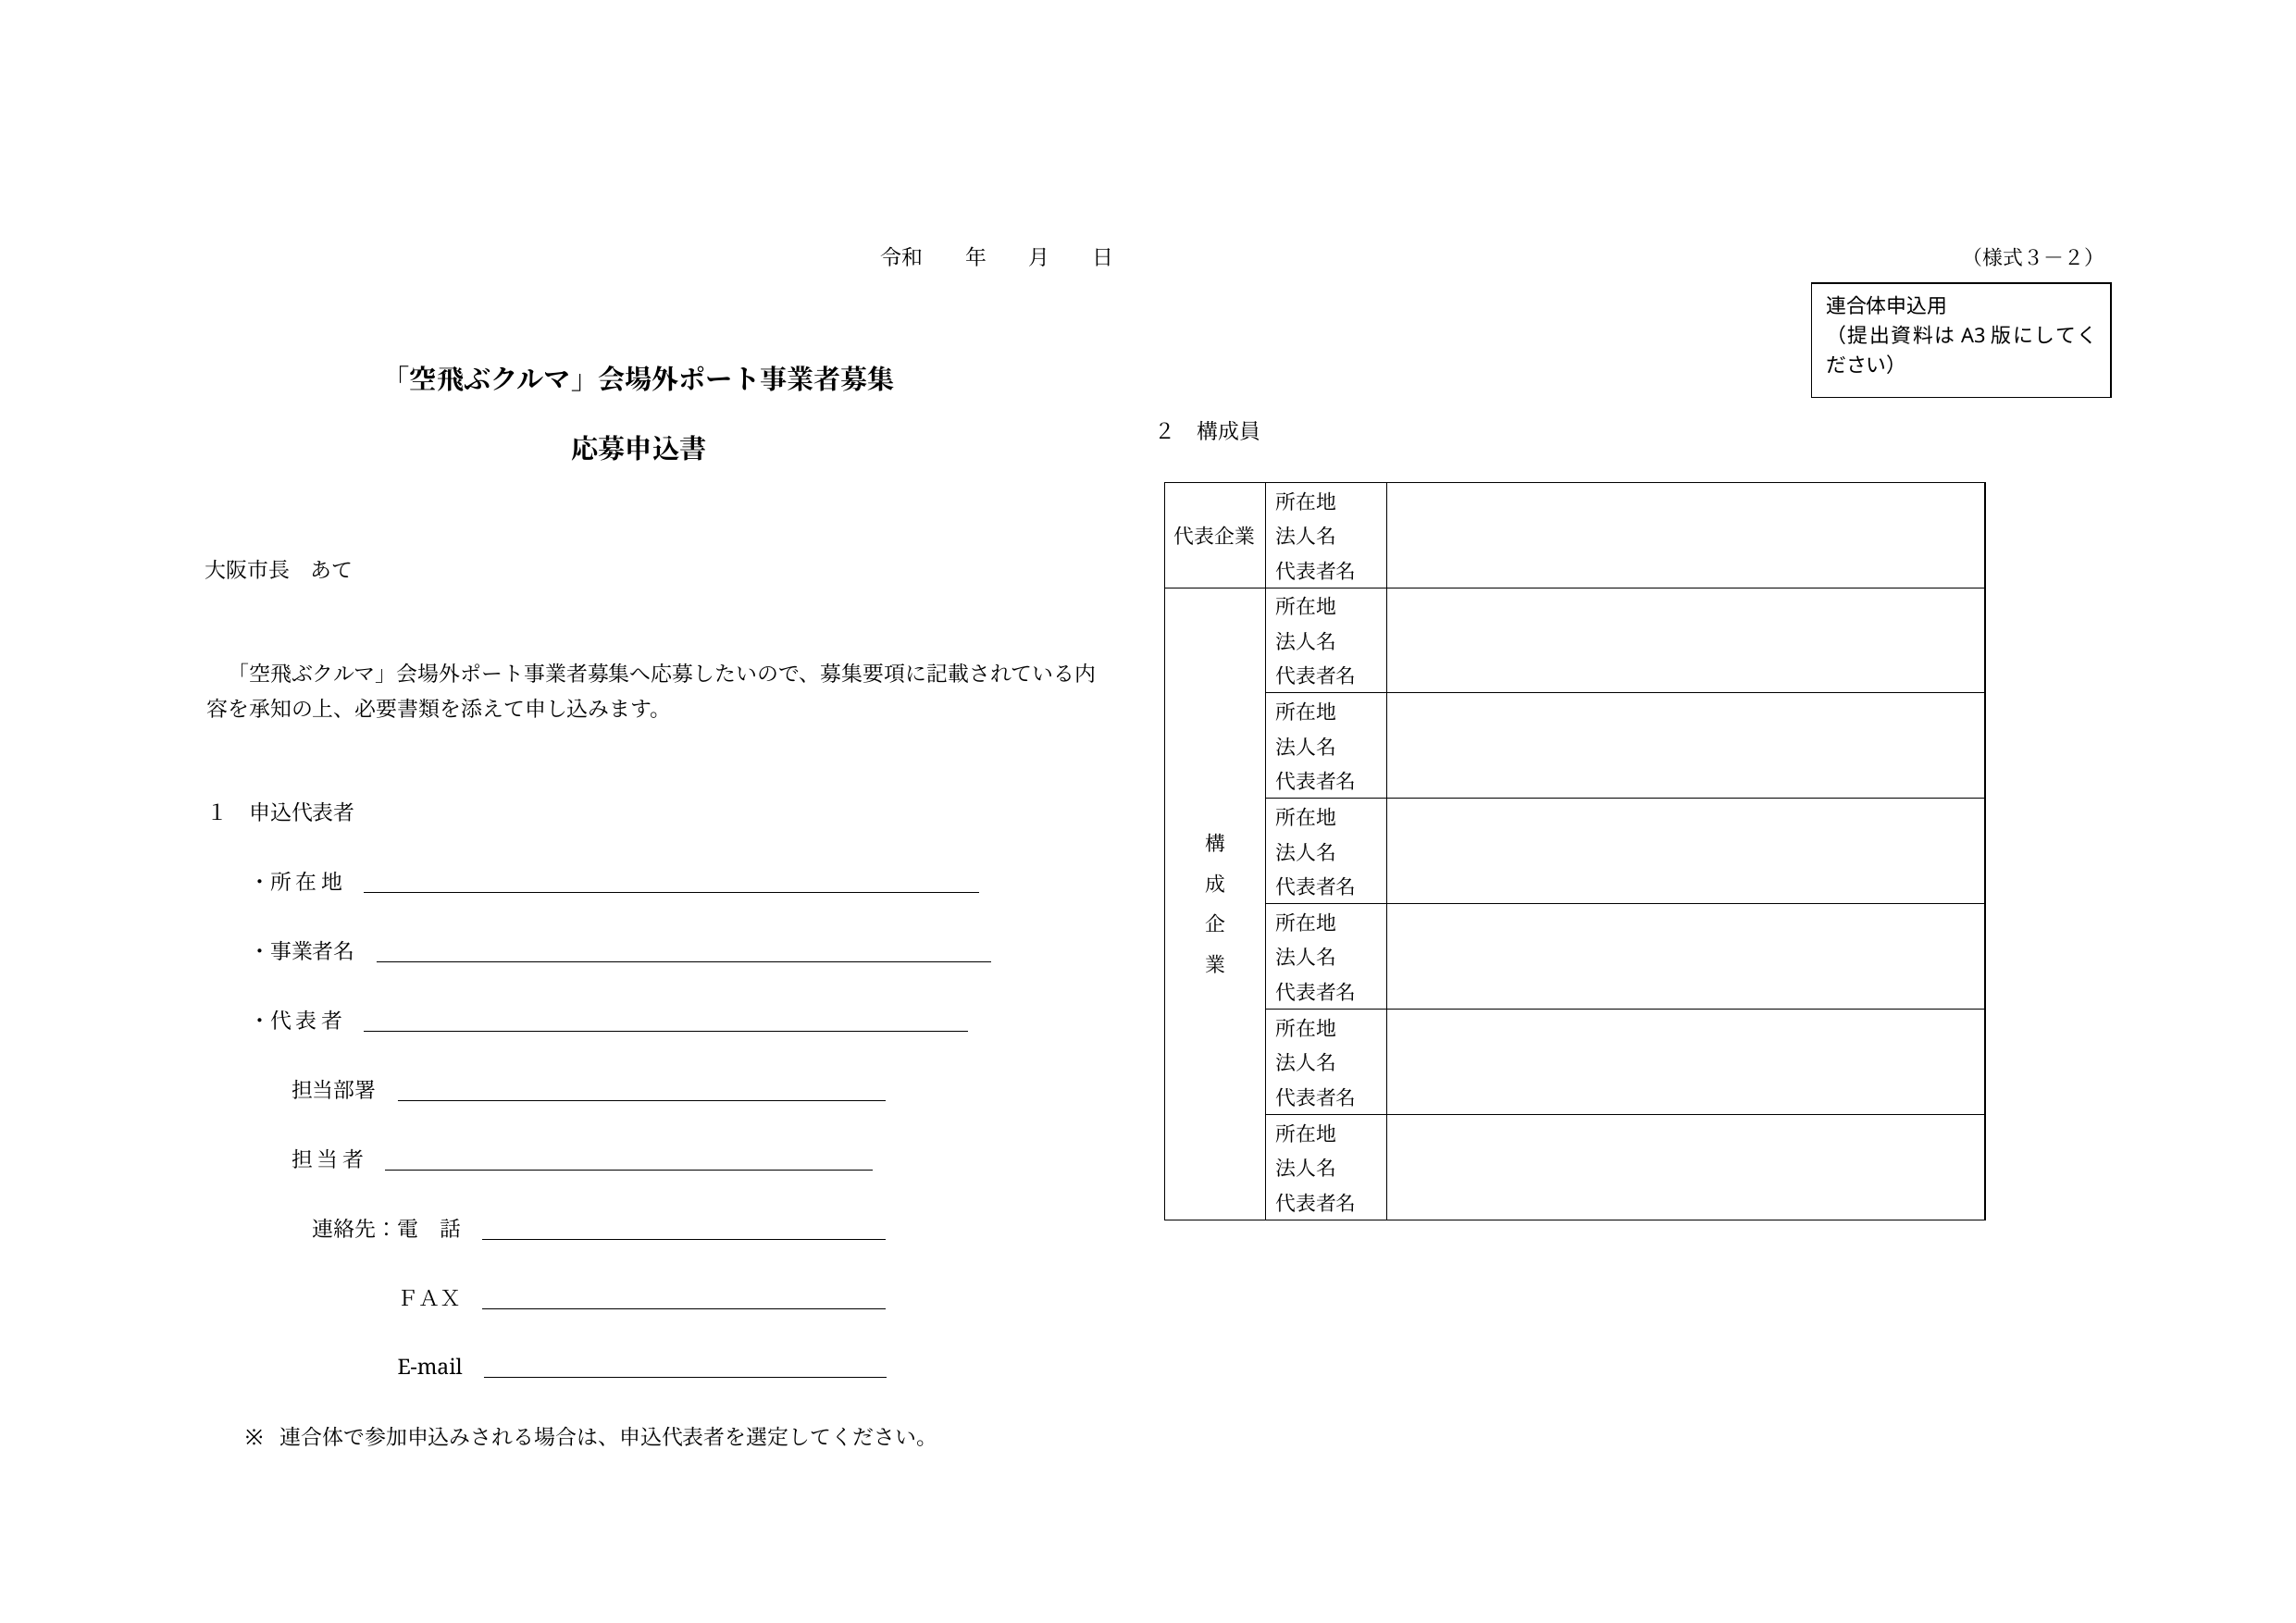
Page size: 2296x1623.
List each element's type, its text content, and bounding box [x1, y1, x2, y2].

text （様式３－２） [1154, 239, 2104, 274]
text 大阪市長 あて [164, 551, 1113, 586]
text 令和 年 月 日 [164, 239, 1113, 274]
table_cell [1387, 693, 1984, 798]
table_header 所在地 法人名 代表者名 [1266, 483, 1386, 587]
list 連合体で参加申込みされる場合は、申込代表者を選定してください。 [245, 1419, 1113, 1454]
table_cell [1387, 588, 1984, 692]
text ・事業者名 [164, 933, 1113, 968]
table_header [1387, 483, 1984, 587]
table_cell 所在地 法人名 代表者名 [1266, 1010, 1386, 1114]
text 連絡先：電 話 [164, 1210, 1113, 1245]
table_cell 所在地 法人名 代表者名 [1266, 904, 1386, 1009]
table_cell 所在地 法人名 代表者名 [1266, 588, 1386, 692]
table_cell [1387, 1115, 1984, 1220]
text ＦＡＸ [164, 1280, 1113, 1315]
text ２ 構成員 [1154, 413, 2104, 447]
table_cell [1387, 799, 1984, 903]
table_header 代表企業 [1165, 483, 1265, 587]
table_cell [1387, 1010, 1984, 1114]
text 応募申込書 [164, 413, 1113, 482]
table_cell 所在地 法人名 代表者名 [1266, 693, 1386, 798]
text 「空飛ぶクルマ」会場外ポート事業者募集 [164, 343, 1113, 413]
table_cell 所在地 法人名 代表者名 [1266, 799, 1386, 903]
text 担当部署 [164, 1072, 1113, 1107]
table_cell [1387, 904, 1984, 1009]
table_cell 所在地 法人名 代表者名 [1266, 1115, 1386, 1220]
text １ 申込代表者 [164, 794, 1113, 829]
text ・代表者 [164, 1002, 1113, 1037]
text E-mail [164, 1349, 1113, 1384]
text 「空飛ぶクルマ」会場外ポート事業者募集へ応募したいので、募集要項に記載されている内容を承知の上、必要書類を添えて申し込みます。 [164, 655, 1113, 725]
text ・所在地 [164, 863, 1113, 898]
table_cell 構成企業 [1165, 588, 1265, 1220]
text 担当者 [164, 1141, 1113, 1176]
